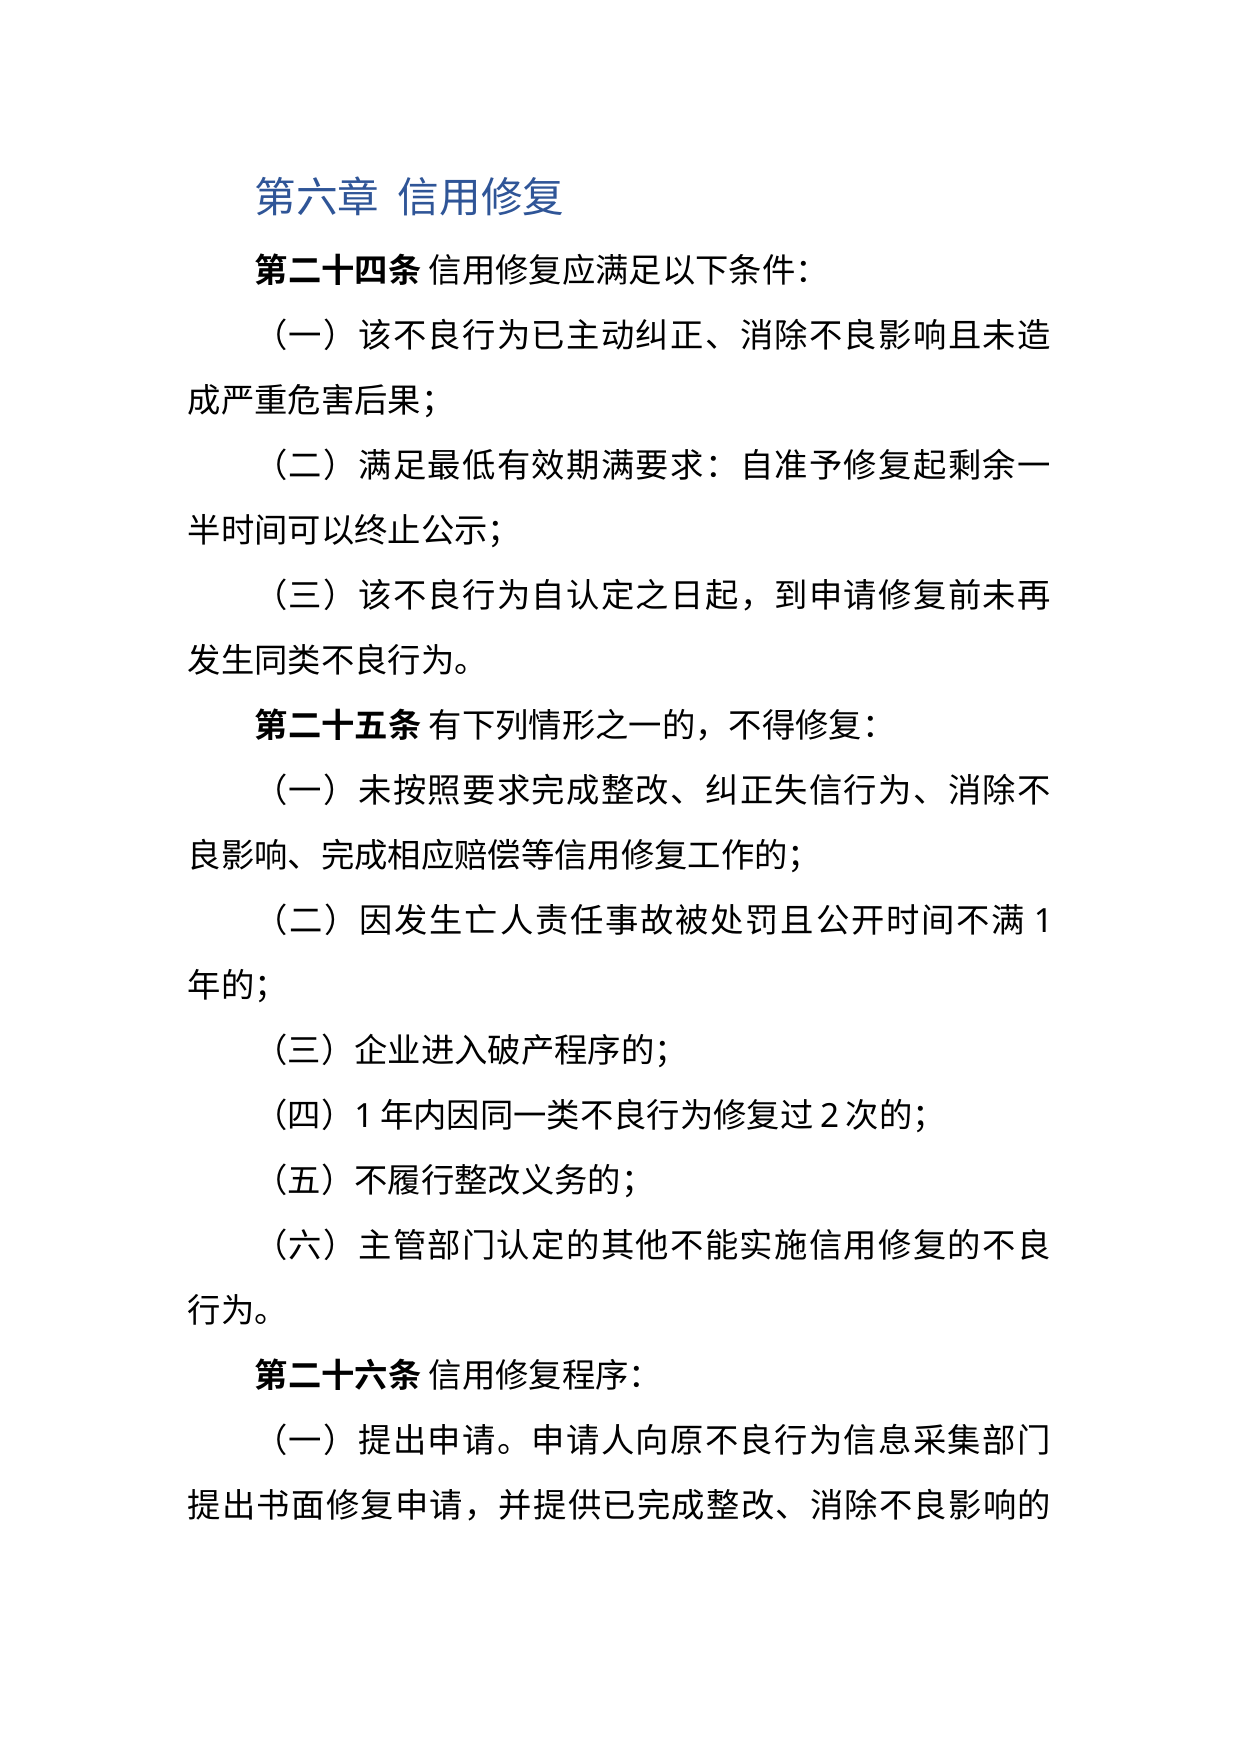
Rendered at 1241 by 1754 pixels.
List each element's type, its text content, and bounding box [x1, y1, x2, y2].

text 第二十四条 信用修复应满足以下条件： [187, 235, 1053, 300]
text （一）未按照要求完成整改、纠正失信行为、消除不良影响、完成相应赔偿等信用修复工作的； [187, 755, 1053, 885]
text （四）1年内因同一类不良行为修复过2次的； [187, 1080, 1053, 1145]
text （二）满足最低有效期满要求：自准予修复起剩余一半时间可以终止公示； [187, 430, 1053, 560]
subtitle 第六章 信用修复 [187, 162, 1053, 227]
text 第二十六条 信用修复程序： [187, 1340, 1053, 1405]
text （三）该不良行为自认定之日起，到申请修复前未再发生同类不良行为。 [187, 560, 1053, 690]
text （六）主管部门认定的其他不能实施信用修复的不良行为。 [187, 1210, 1053, 1340]
text （一）该不良行为已主动纠正、消除不良影响且未造成严重危害后果； [187, 300, 1053, 430]
text （五）不履行整改义务的； [187, 1145, 1053, 1210]
text （三）企业进入破产程序的； [187, 1015, 1053, 1080]
text （二）因发生亡人责任事故被处罚且公开时间不满1年的； [187, 885, 1053, 1015]
text 第二十五条 有下列情形之一的，不得修复： [187, 690, 1053, 755]
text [187, 1405, 1053, 1535]
